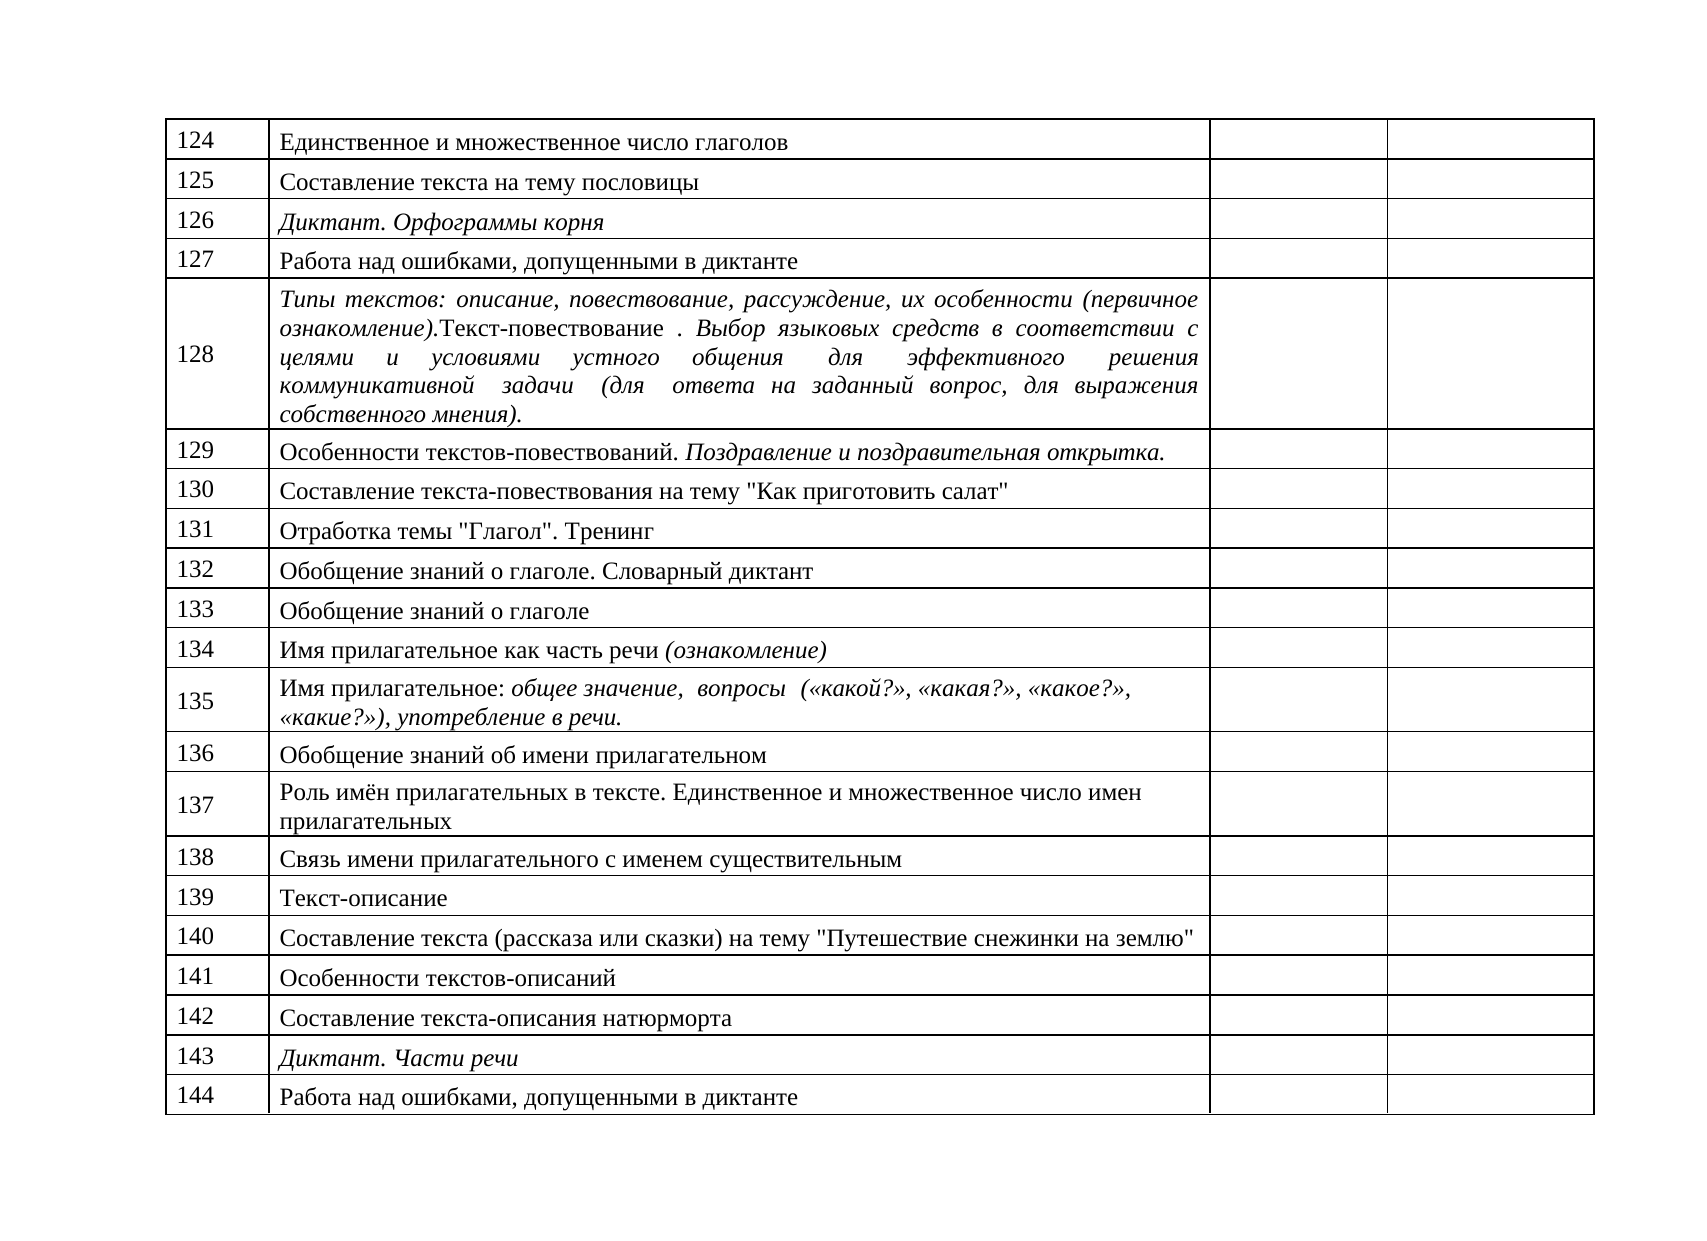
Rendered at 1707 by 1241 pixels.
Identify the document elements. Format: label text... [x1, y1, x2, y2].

table_cell 131 [167, 509, 268, 547]
table_cell [1388, 1075, 1593, 1113]
table_cell Отработка темы "Глагол". Тренинг [270, 509, 1209, 547]
table_cell 126 [167, 199, 268, 237]
table_cell [1211, 549, 1387, 587]
table_cell 139 [167, 876, 268, 914]
table_cell Имя прилагательное: общее значение, вопросы («какой?», «какая?», «какое?», «какие?»), употребление в речи. [270, 668, 1209, 731]
table_cell [1211, 732, 1387, 771]
table_cell Обобщение знаний о глаголе [270, 589, 1209, 627]
table_cell 129 [167, 430, 268, 468]
table_cell 132 [167, 549, 268, 587]
table_cell Обобщение знаний о глаголе. Словарный диктант [270, 549, 1209, 587]
table_cell [1388, 430, 1593, 468]
table_cell [1388, 876, 1593, 914]
table_cell Составление текста (рассказа или сказки) на тему "Путешествие снежинки на землю" [270, 916, 1209, 954]
table_cell [1211, 668, 1387, 731]
table_cell [1211, 589, 1387, 627]
table_cell [1211, 279, 1387, 428]
table_cell 138 [167, 837, 268, 875]
table_cell Составление текста-повествования на тему "Как приготовить салат" [270, 469, 1209, 507]
table_cell Составление текста на тему пословицы [270, 160, 1209, 198]
table_cell [1211, 430, 1387, 468]
table_cell 142 [167, 996, 268, 1034]
table_cell 135 [167, 668, 268, 731]
table_cell Особенности текстов-повествований. Поздравление и поздравительная открытка. [270, 430, 1209, 468]
table_cell Текст-описание [270, 876, 1209, 914]
table_cell Составление текста-описания натюрморта [270, 996, 1209, 1034]
table_cell [1388, 239, 1593, 277]
table_cell [1211, 469, 1387, 507]
table_cell 140 [167, 916, 268, 954]
table_cell [1388, 199, 1593, 237]
table_cell [1388, 916, 1593, 954]
table_cell 128 [167, 279, 268, 428]
table_cell [1211, 1036, 1387, 1074]
table_cell [1388, 996, 1593, 1034]
table_cell Имя прилагательное как часть речи (ознакомление) [270, 628, 1209, 667]
table_cell [1211, 916, 1387, 954]
table_cell Связь имени прилагательного с именем существительным [270, 837, 1209, 875]
table_cell 143 [167, 1036, 268, 1074]
table_cell [1211, 509, 1387, 547]
table_cell [1211, 1075, 1387, 1113]
table_cell 133 [167, 589, 268, 627]
table_cell [1211, 160, 1387, 198]
table_cell 125 [167, 160, 268, 198]
table_cell Работа над ошибками, допущенными в диктанте [270, 239, 1209, 277]
table_cell [1388, 837, 1593, 875]
table_cell [1211, 628, 1387, 667]
table_cell Роль имён прилагательных в тексте. Единственное и множественное число имен прилагательных [270, 772, 1209, 835]
table_cell [1211, 837, 1387, 875]
table_cell 141 [167, 956, 268, 994]
table_cell [1211, 120, 1387, 158]
table_cell [1211, 239, 1387, 277]
table_cell [1388, 469, 1593, 507]
table_cell [1388, 668, 1593, 731]
table_cell [1211, 876, 1387, 914]
table_cell [1388, 589, 1593, 627]
table_cell Диктант. Части речи [270, 1036, 1209, 1074]
table_cell [1388, 772, 1593, 835]
table_cell Типы текстов: описание, повествование, рассуждение, их особенности (первичное ознакомление).Текст-повествование . Выбор языковых средств в соответствии с целями и условиями устного общения для эффективного решения коммуникативной задачи (для ответа на заданный вопрос, для выражения собственного мнения). [270, 279, 1209, 428]
table_cell 136 [167, 732, 268, 771]
table_cell Особенности текстов-описаний [270, 956, 1209, 994]
table_cell 137 [167, 772, 268, 835]
table_cell [1388, 509, 1593, 547]
table_cell [1388, 160, 1593, 198]
table_cell 130 [167, 469, 268, 507]
table_cell [1388, 1036, 1593, 1074]
table_cell Работа над ошибками, допущенными в диктанте [270, 1075, 1209, 1113]
table_cell Обобщение знаний об имени прилагательном [270, 732, 1209, 771]
table_cell Единственное и множественное число глаголов [270, 120, 1209, 158]
table_cell [1211, 199, 1387, 237]
table_cell [1211, 956, 1387, 994]
table_cell 127 [167, 239, 268, 277]
table_cell 134 [167, 628, 268, 667]
table_cell [1211, 772, 1387, 835]
table_cell Диктант. Орфограммы корня [270, 199, 1209, 237]
table_cell [1388, 732, 1593, 771]
table_cell [1388, 956, 1593, 994]
table_cell [1388, 279, 1593, 428]
table_cell [1211, 996, 1387, 1034]
table_cell 124 [167, 120, 268, 158]
table_cell [1388, 549, 1593, 587]
table_cell [1388, 628, 1593, 667]
table_cell [1388, 120, 1593, 158]
table_cell 144 [167, 1075, 268, 1113]
